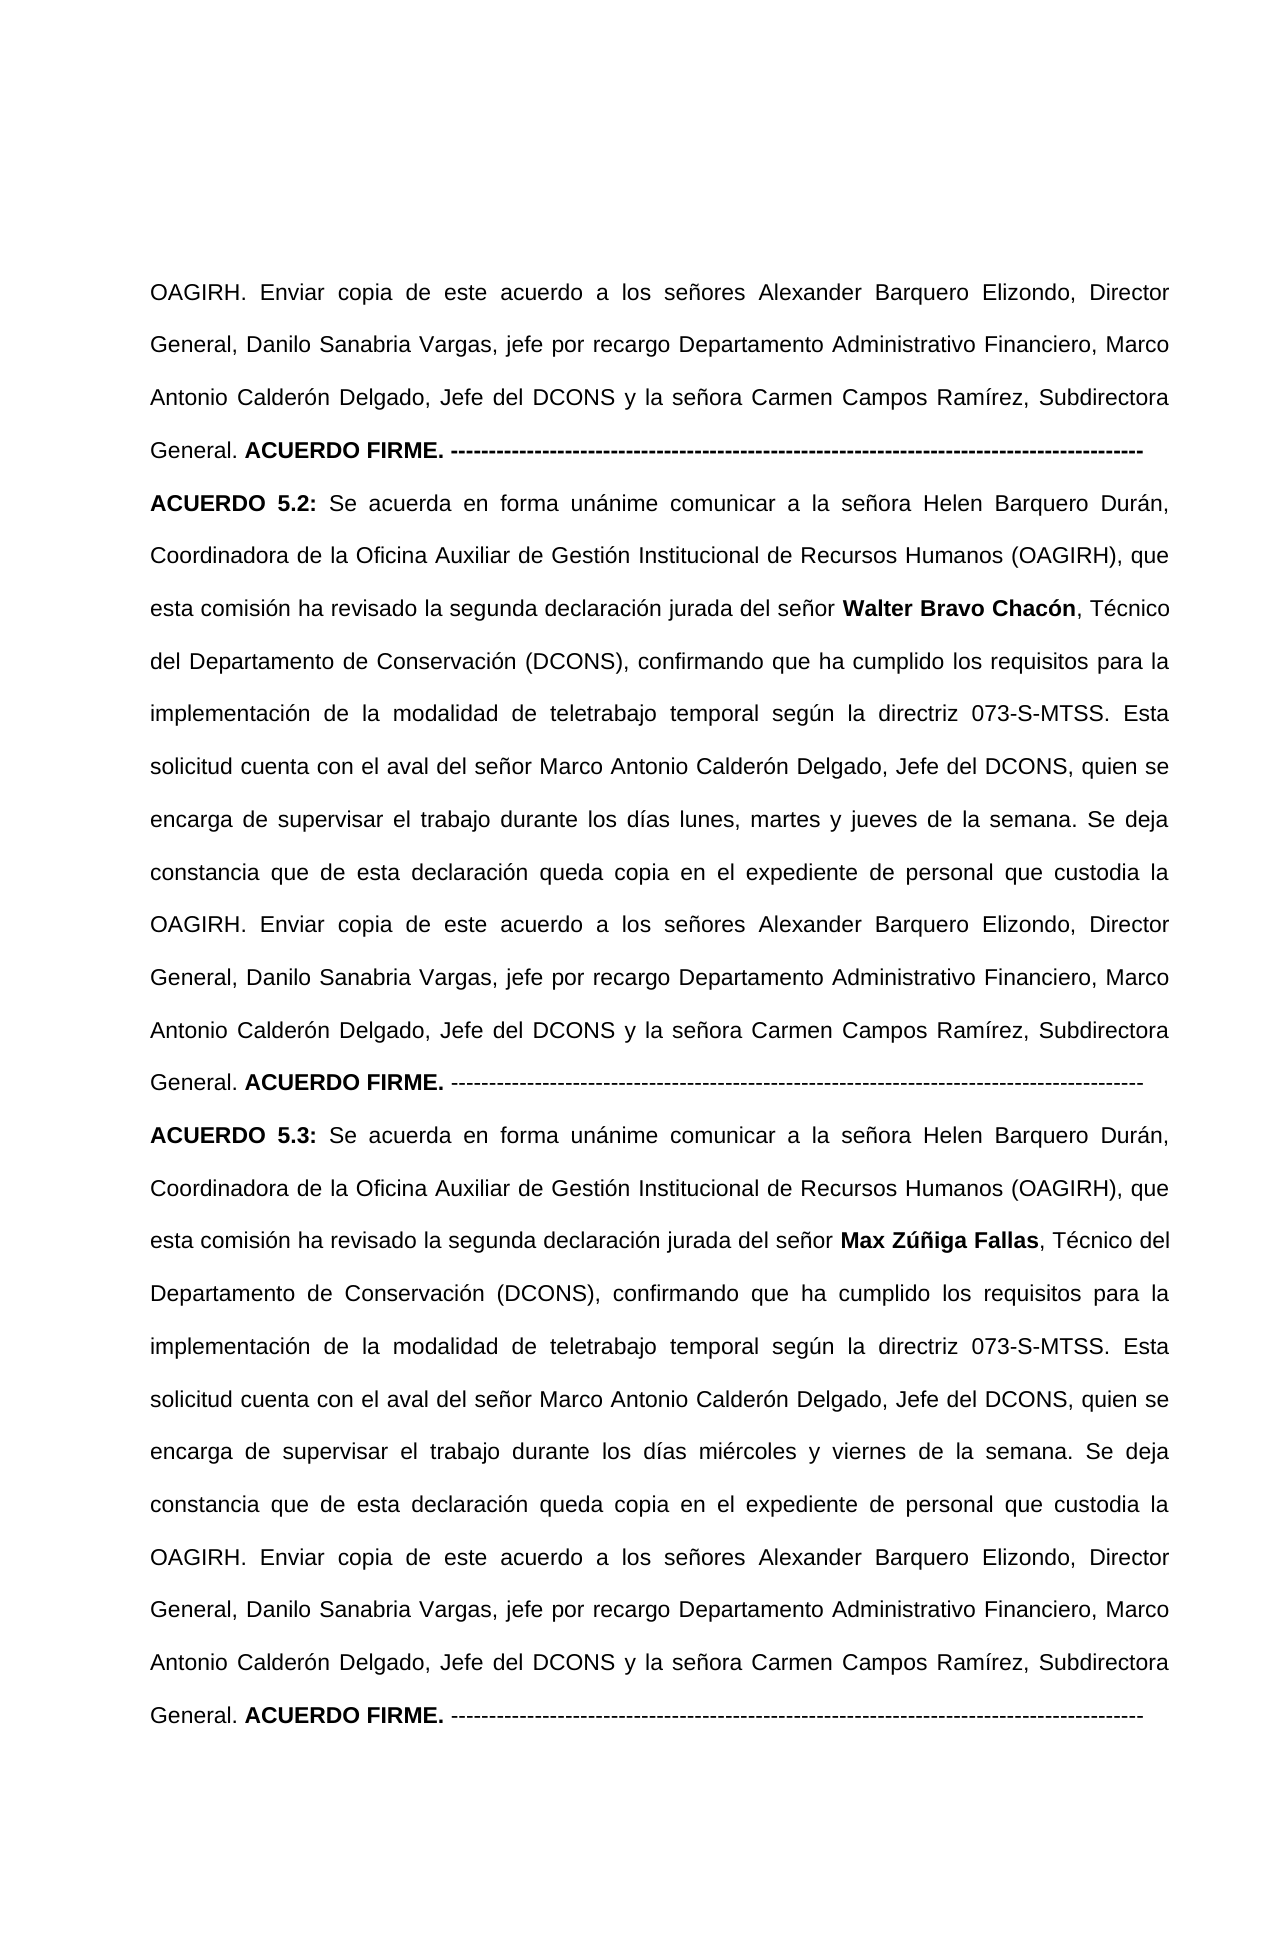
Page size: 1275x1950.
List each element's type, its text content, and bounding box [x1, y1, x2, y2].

text ACUERDO 5.2: Se acuerda en forma unánime comunicar a la señora Helen Barquero Durán, Coordinadora de la Oficina Auxiliar de Gestión Institucional de Recursos Humanos (OAGIRH), que esta comisión ha revisado la segunda declaración jurada del señor Walter Bravo Chacón, Técnico del Departamento de Conservación (DCONS), confirmando que ha cumplido los requisitos para la implementación de la modalidad de teletrabajo temporal según la directriz 073-S-MTSS. Esta solicitud cuenta con el aval del señor Marco Antonio Calderón Delgado, Jefe del DCONS, quien se encarga de supervisar el trabajo durante los días lunes, martes y jueves de la semana. Se deja constancia que de esta declaración queda copia en el expediente de personal que custodia la OAGIRH. Enviar copia de este acuerdo a los señores Alexander Barquero Elizondo, Director General, Danilo Sanabria Vargas, jefe por recargo Departamento Administrativo Financiero, Marco Antonio Calderón Delgado, Jefe del DCONS y la señora Carmen Campos Ramírez, Subdirectora General. ACUERDO FIRME. ------------------------------------------------------------------------------------------- [150, 489, 1170, 1096]
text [150, 279, 1170, 463]
text ACUERDO 5.3: Se acuerda en forma unánime comunicar a la señora Helen Barquero Durán, Coordinadora de la Oficina Auxiliar de Gestión Institucional de Recursos Humanos (OAGIRH), que esta comisión ha revisado la segunda declaración jurada del señor Max Zúñiga Fallas, Técnico del Departamento de Conservación (DCONS), confirmando que ha cumplido los requisitos para la implementación de la modalidad de teletrabajo temporal según la directriz 073-S-MTSS. Esta solicitud cuenta con el aval del señor Marco Antonio Calderón Delgado, Jefe del DCONS, quien se encarga de supervisar el trabajo durante los días miércoles y viernes de la semana. Se deja constancia que de esta declaración queda copia en el expediente de personal que custodia la OAGIRH. Enviar copia de este acuerdo a los señores Alexander Barquero Elizondo, Director General, Danilo Sanabria Vargas, jefe por recargo Departamento Administrativo Financiero, Marco Antonio Calderón Delgado, Jefe del DCONS y la señora Carmen Campos Ramírez, Subdirectora General. ACUERDO FIRME. ------------------------------------------------------------------------------------------- [150, 1122, 1170, 1728]
